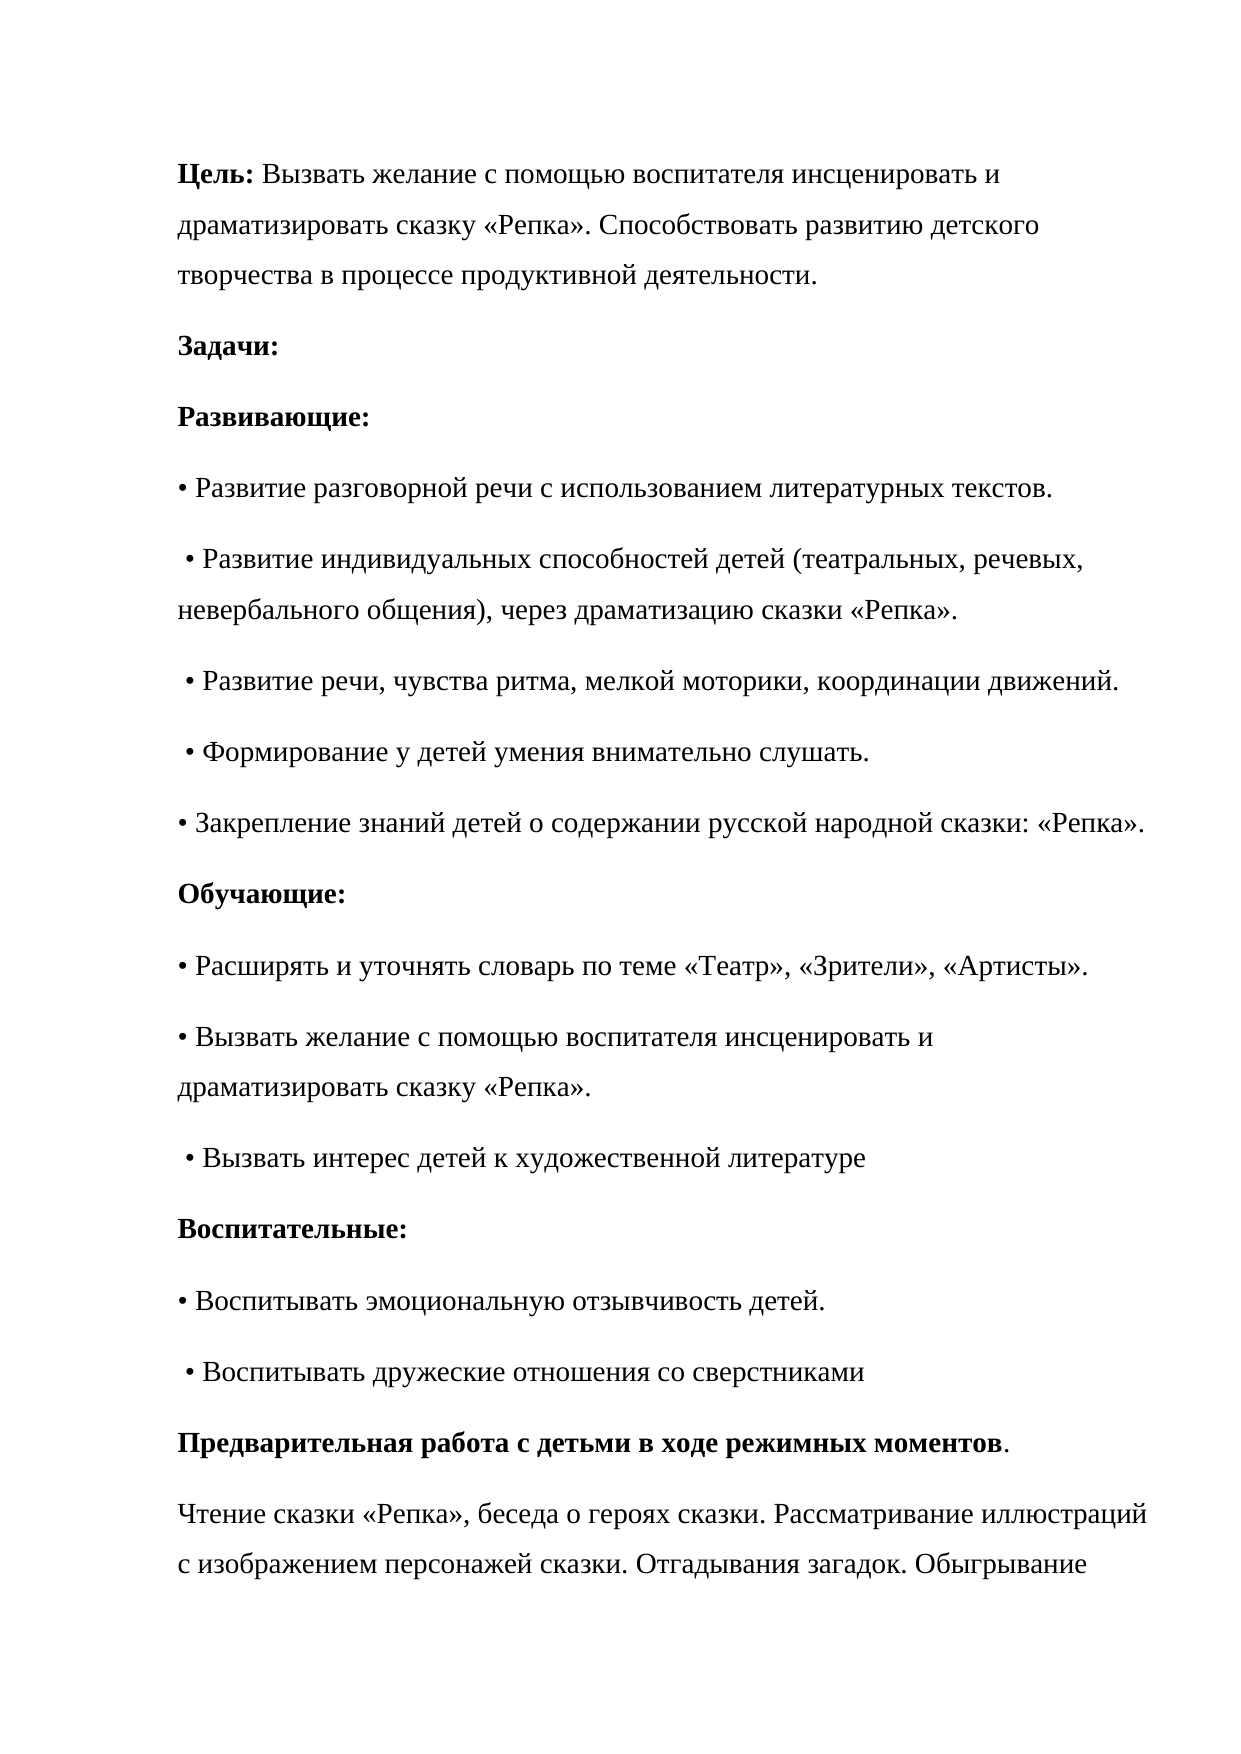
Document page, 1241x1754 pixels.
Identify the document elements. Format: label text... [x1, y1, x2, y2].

text • Закрепление знаний детей о содержании русской народной сказки: «Репка». [177, 805, 1152, 839]
text • Воспитывать дружеские отношения со сверстниками [177, 1354, 1152, 1387]
text • Расширять и уточнять словарь по теме «Театр», «Зрители», «Артисты». [177, 948, 1152, 981]
text • Развитие разговорной речи с использованием литературных текстов. [177, 471, 1152, 504]
text Обучающие: [177, 877, 1152, 910]
text • Развитие индивидуальных способностей детей (театральных, речевых, невербального общения), через драматизацию сказки «Репка». [177, 542, 1152, 626]
text • Вызвать интерес детей к художественной литературе [177, 1140, 1152, 1174]
text • Воспитывать эмоциональную отзывчивость детей. [177, 1283, 1152, 1316]
text • Вызвать желание с помощью воспитателя инсценировать и драматизировать сказку «Репка». [177, 1019, 1152, 1103]
text Развивающие: [177, 399, 1152, 433]
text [177, 1496, 1152, 1580]
text Воспитательные: [177, 1211, 1152, 1245]
text Задачи: [177, 328, 1152, 362]
text • Формирование у детей умения внимательно слушать. [177, 734, 1152, 768]
text • Развитие речи, чувства ритма, мелкой моторики, координации движений. [177, 663, 1152, 697]
text Цель: Вызвать желание с помощью воспитателя инсценировать и драматизировать сказку «Репка». Способствовать развитию детского творчества в процессе продуктивной деятельности. [177, 156, 1152, 291]
text Предварительная работа с детьми в ходе режимных моментов. [177, 1425, 1152, 1458]
